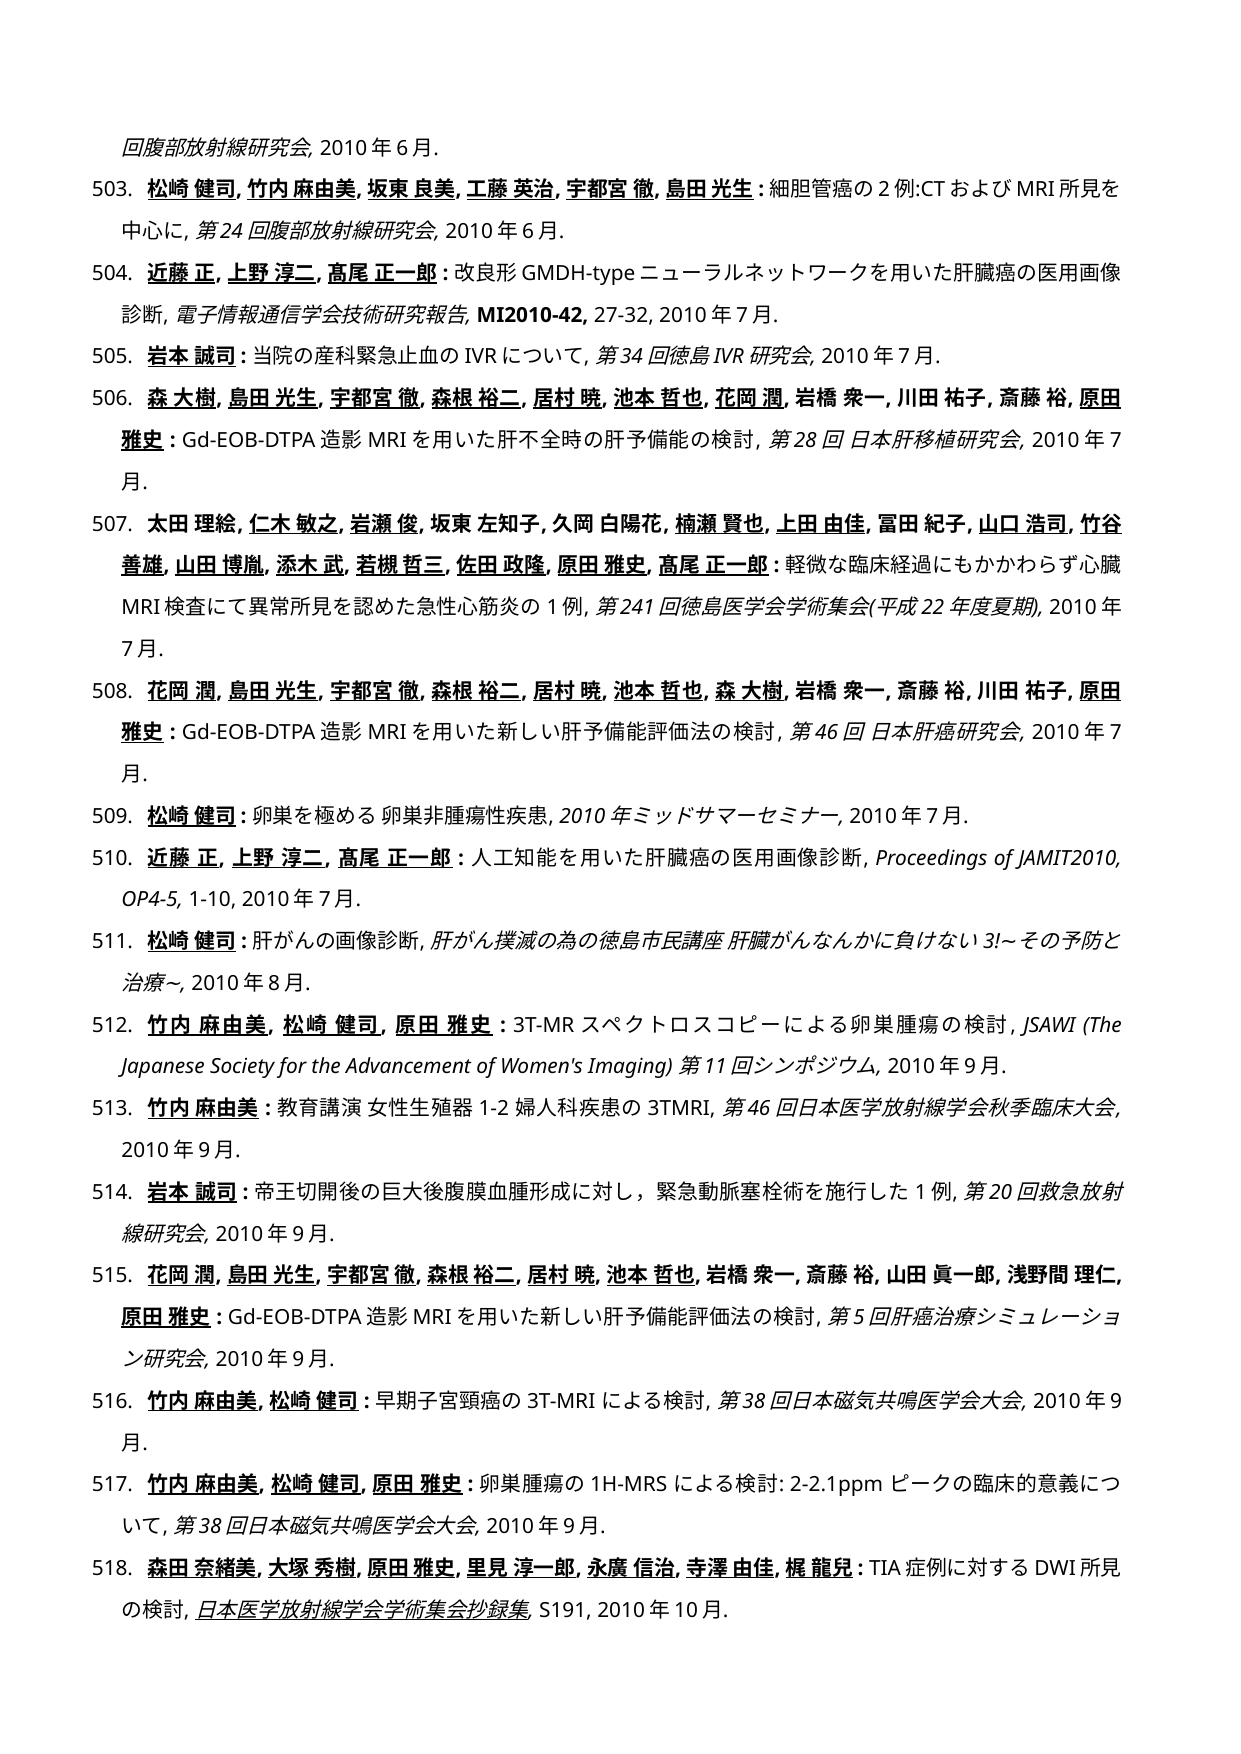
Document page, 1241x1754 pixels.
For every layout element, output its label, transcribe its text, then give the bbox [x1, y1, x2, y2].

list 近藤 正, 上野 淳二, 髙尾 正一郎 : 改良形GMDH-typeニューラルネットワークを用いた肝臓癌の医用画像診断, 電子情報通信学会技術研究報告, MI2010-42, 27-32, 2010年7月. [92, 250, 1122, 334]
list 竹内 麻由美, 松崎 健司, 原田 雅史 : 3T-MRスペクトロスコピーによる卵巣腫瘍の検討, JSAWI (The Japanese Society for the Advancement of Women's Imaging) 第11回シンポジウム, 2010年9月. [92, 1002, 1122, 1086]
list 松崎 健司, 竹内 麻由美, 坂東 良美, 工藤 英治, 宇都宮 徹, 島田 光生 : 細胆管癌の2例:CTおよびMRI所見を中心に, 第24回腹部放射線研究会, 2010年6月. [92, 167, 1122, 250]
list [92, 125, 1122, 167]
list 松崎 健司 : 卵巣を極める 卵巣非腫瘍性疾患, 2010年ミッドサマーセミナー, 2010年7月. [92, 793, 1122, 835]
list 近藤 正, 上野 淳二, 髙尾 正一郎 : 人工知能を用いた肝臓癌の医用画像診断, Proceedings of JAMIT2010, OP4-5, 1-10, 2010年7月. [92, 835, 1122, 919]
list 森田 奈緒美, 大塚 秀樹, 原田 雅史, 里見 淳一郎, 永廣 信治, 寺澤 由佳, 梶 龍兒 : TIA症例に対するDWI所見の検討, 日本医学放射線学会学術集会抄録集, S191, 2010年10月. [92, 1545, 1122, 1629]
list 花岡 潤, 島田 光生, 宇都宮 徹, 森根 裕二, 居村 暁, 池本 哲也, 森 大樹, 岩橋 衆一, 斎藤 裕, 川田 祐子, 原田 雅史 : Gd-EOB-DTPA造影MRIを用いた新しい肝予備能評価法の検討, 第46回 日本肝癌研究会, 2010年7月. [92, 668, 1122, 793]
list 松崎 健司 : 肝がんの画像診断, 肝がん撲滅の為の徳島市民講座 肝臓がんなんかに負けない3!∼その予防と治療∼, 2010年8月. [92, 919, 1122, 1002]
list 竹内 麻由美 : 教育講演 女性生殖器1-2 婦人科疾患の3TMRI, 第46回日本医学放射線学会秋季臨床大会, 2010年9月. [92, 1086, 1122, 1169]
list 竹内 麻由美, 松崎 健司 : 早期子宮頸癌の3T-MRI による検討, 第38回日本磁気共鳴医学会大会, 2010年9月. [92, 1378, 1122, 1462]
list 岩本 誠司 : 帝王切開後の巨大後腹膜血腫形成に対し，緊急動脈塞栓術を施行した1例, 第20回救急放射線研究会, 2010年9月. [92, 1169, 1122, 1253]
list 森 大樹, 島田 光生, 宇都宮 徹, 森根 裕二, 居村 暁, 池本 哲也, 花岡 潤, 岩橋 衆一, 川田 祐子, 斎藤 裕, 原田 雅史 : Gd-EOB-DTPA造影MRIを用いた肝不全時の肝予備能の検討, 第28回 日本肝移植研究会, 2010年7月. [92, 376, 1122, 501]
list 太田 理絵, 仁木 敏之, 岩瀬 俊, 坂東 左知子, 久岡 白陽花, 楠瀬 賢也, 上田 由佳, 冨田 紀子, 山口 浩司, 竹谷 善雄, 山田 博胤, 添木 武, 若槻 哲三, 佐田 政隆, 原田 雅史, 髙尾 正一郎 : 軽微な臨床経過にもかかわらず心臓MRI検査にて異常所見を認めた急性心筋炎の1例, 第241回徳島医学会学術集会(平成22年度夏期), 2010年7月. [92, 501, 1122, 668]
list 竹内 麻由美, 松崎 健司, 原田 雅史 : 卵巣腫瘍の1H-MRS による検討: 2-2.1ppm ピークの臨床的意義について, 第38回日本磁気共鳴医学会大会, 2010年9月. [92, 1462, 1122, 1545]
list 岩本 誠司 : 当院の産科緊急止血のIVRについて, 第34回徳島IVR研究会, 2010年7月. [92, 334, 1122, 376]
list 花岡 潤, 島田 光生, 宇都宮 徹, 森根 裕二, 居村 暁, 池本 哲也, 岩橋 衆一, 斎藤 裕, 山田 眞一郎, 浅野間 理仁, 原田 雅史 : Gd-EOB-DTPA造影MRIを用いた新しい肝予備能評価法の検討, 第5回肝癌治療シミュレーション研究会, 2010年9月. [92, 1253, 1122, 1378]
